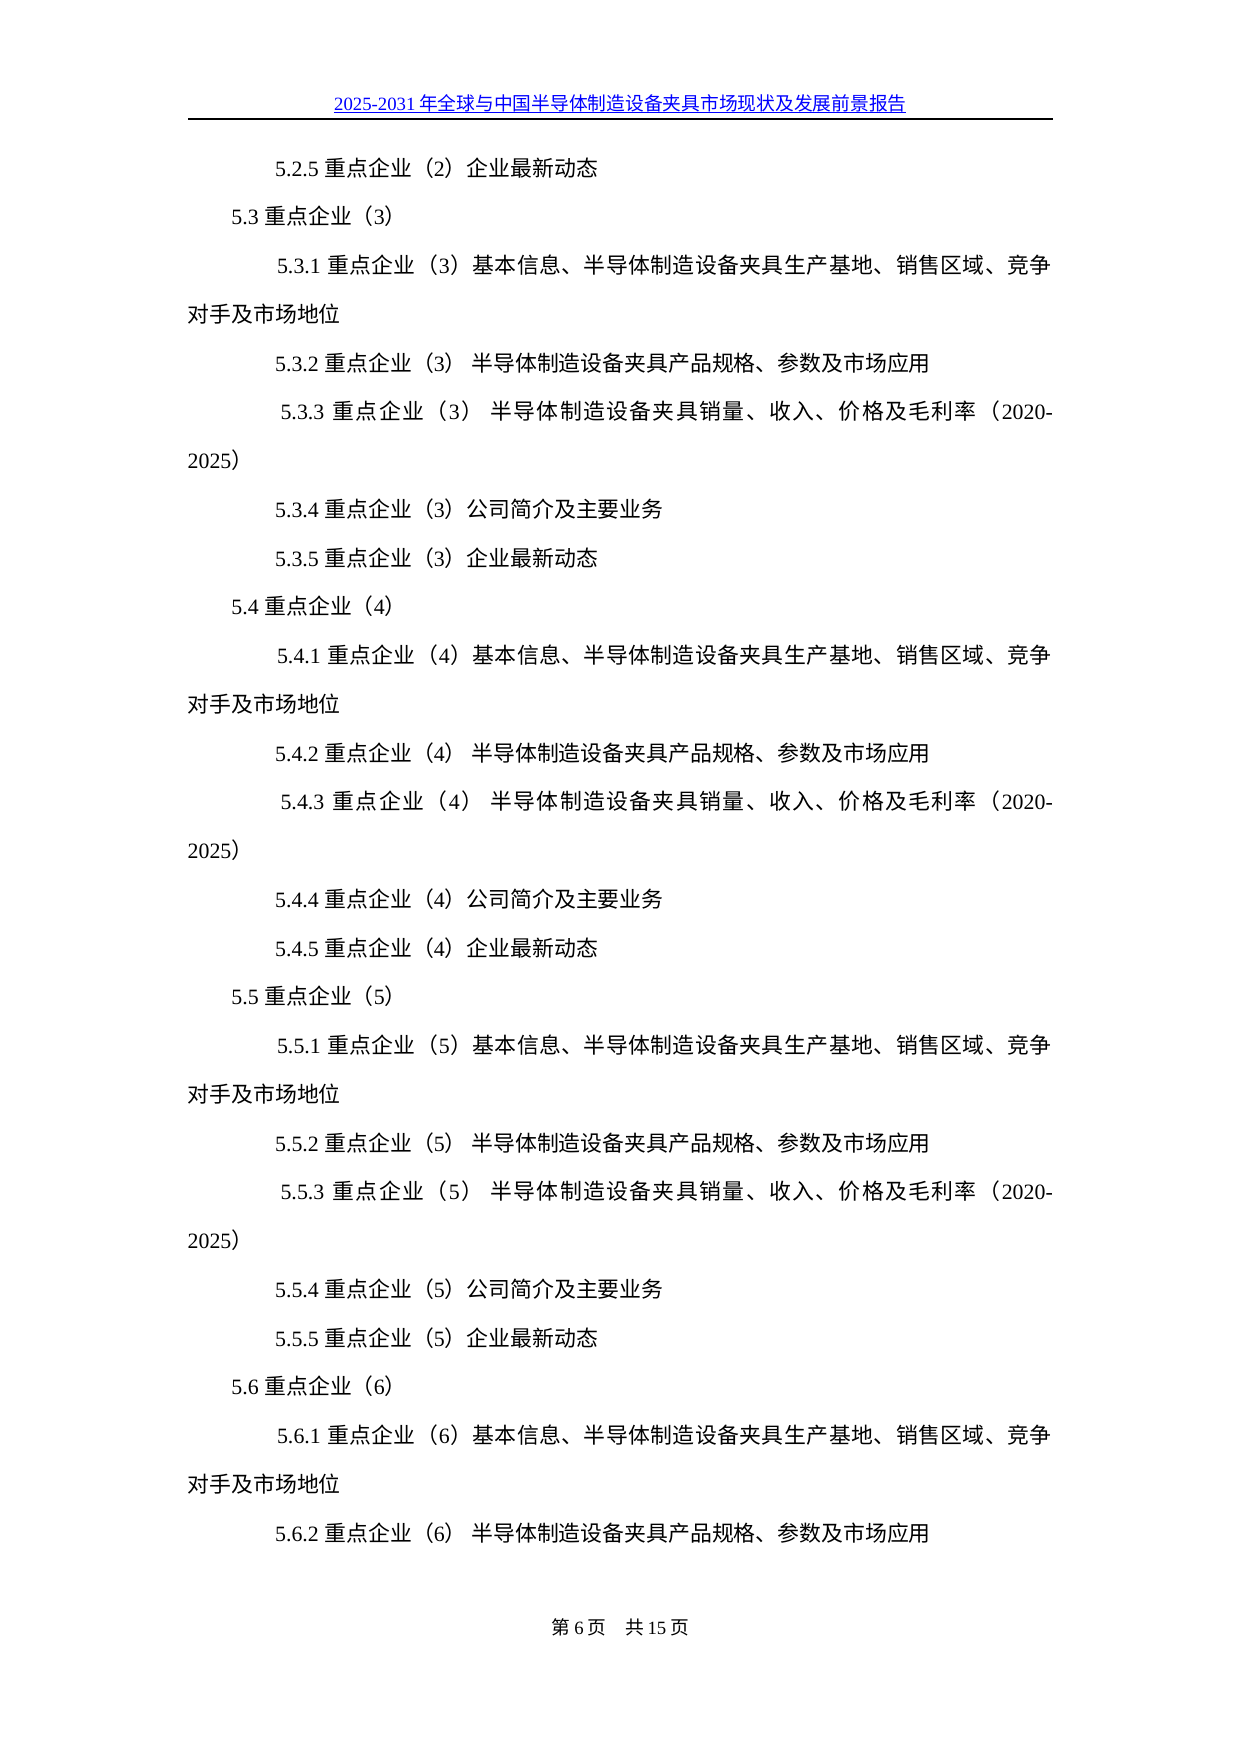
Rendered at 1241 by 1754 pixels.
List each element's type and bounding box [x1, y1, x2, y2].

text [187, 150, 1053, 1548]
